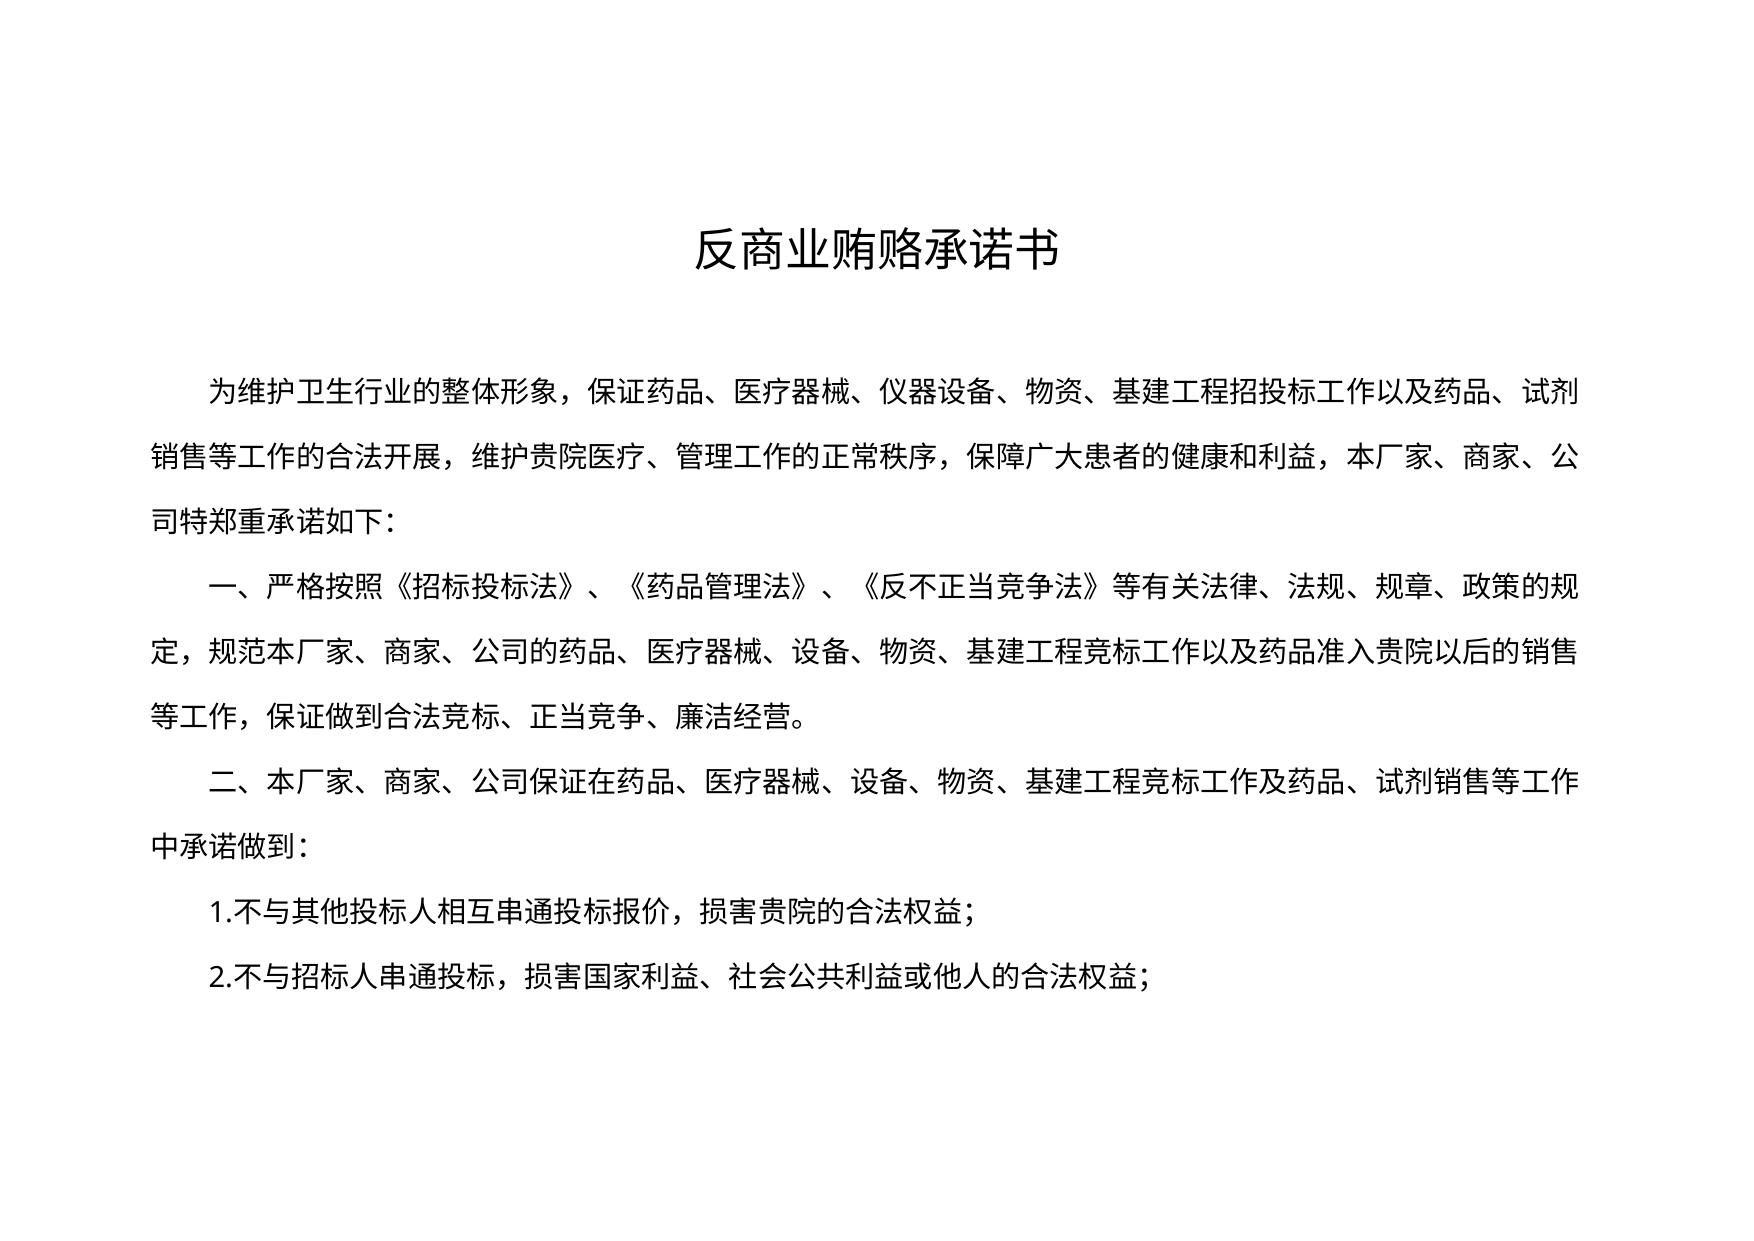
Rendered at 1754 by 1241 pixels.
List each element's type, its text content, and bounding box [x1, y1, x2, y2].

text 2.不与招标人串通投标，损害国家利益、社会公共利益或他人的合法权益； [150, 942, 1604, 1007]
text 二、本厂家、商家、公司保证在药品、医疗器械、设备、物资、基建工程竞标工作及药品、试剂销售等工作中承诺做到： [150, 747, 1604, 877]
text 一、严格按照《招标投标法》、《药品管理法》、《反不正当竞争法》等有关法律、法规、规章、政策的规定，规范本厂家、商家、公司的药品、医疗器械、设备、物资、基建工程竞标工作以及药品准入贵院以后的销售等工作，保证做到合法竞标、正当竞争、廉洁经营。 [150, 552, 1604, 747]
text 1.不与其他投标人相互串通投标报价，损害贵院的合法权益； [150, 877, 1604, 942]
text 反商业贿赂承诺书 [150, 198, 1604, 295]
text 为维护卫生行业的整体形象，保证药品、医疗器械、仪器设备、物资、基建工程招投标工作以及药品、试剂销售等工作的合法开展，维护贵院医疗、管理工作的正常秩序，保障广大患者的健康和利益，本厂家、商家、公司特郑重承诺如下： [150, 357, 1604, 552]
